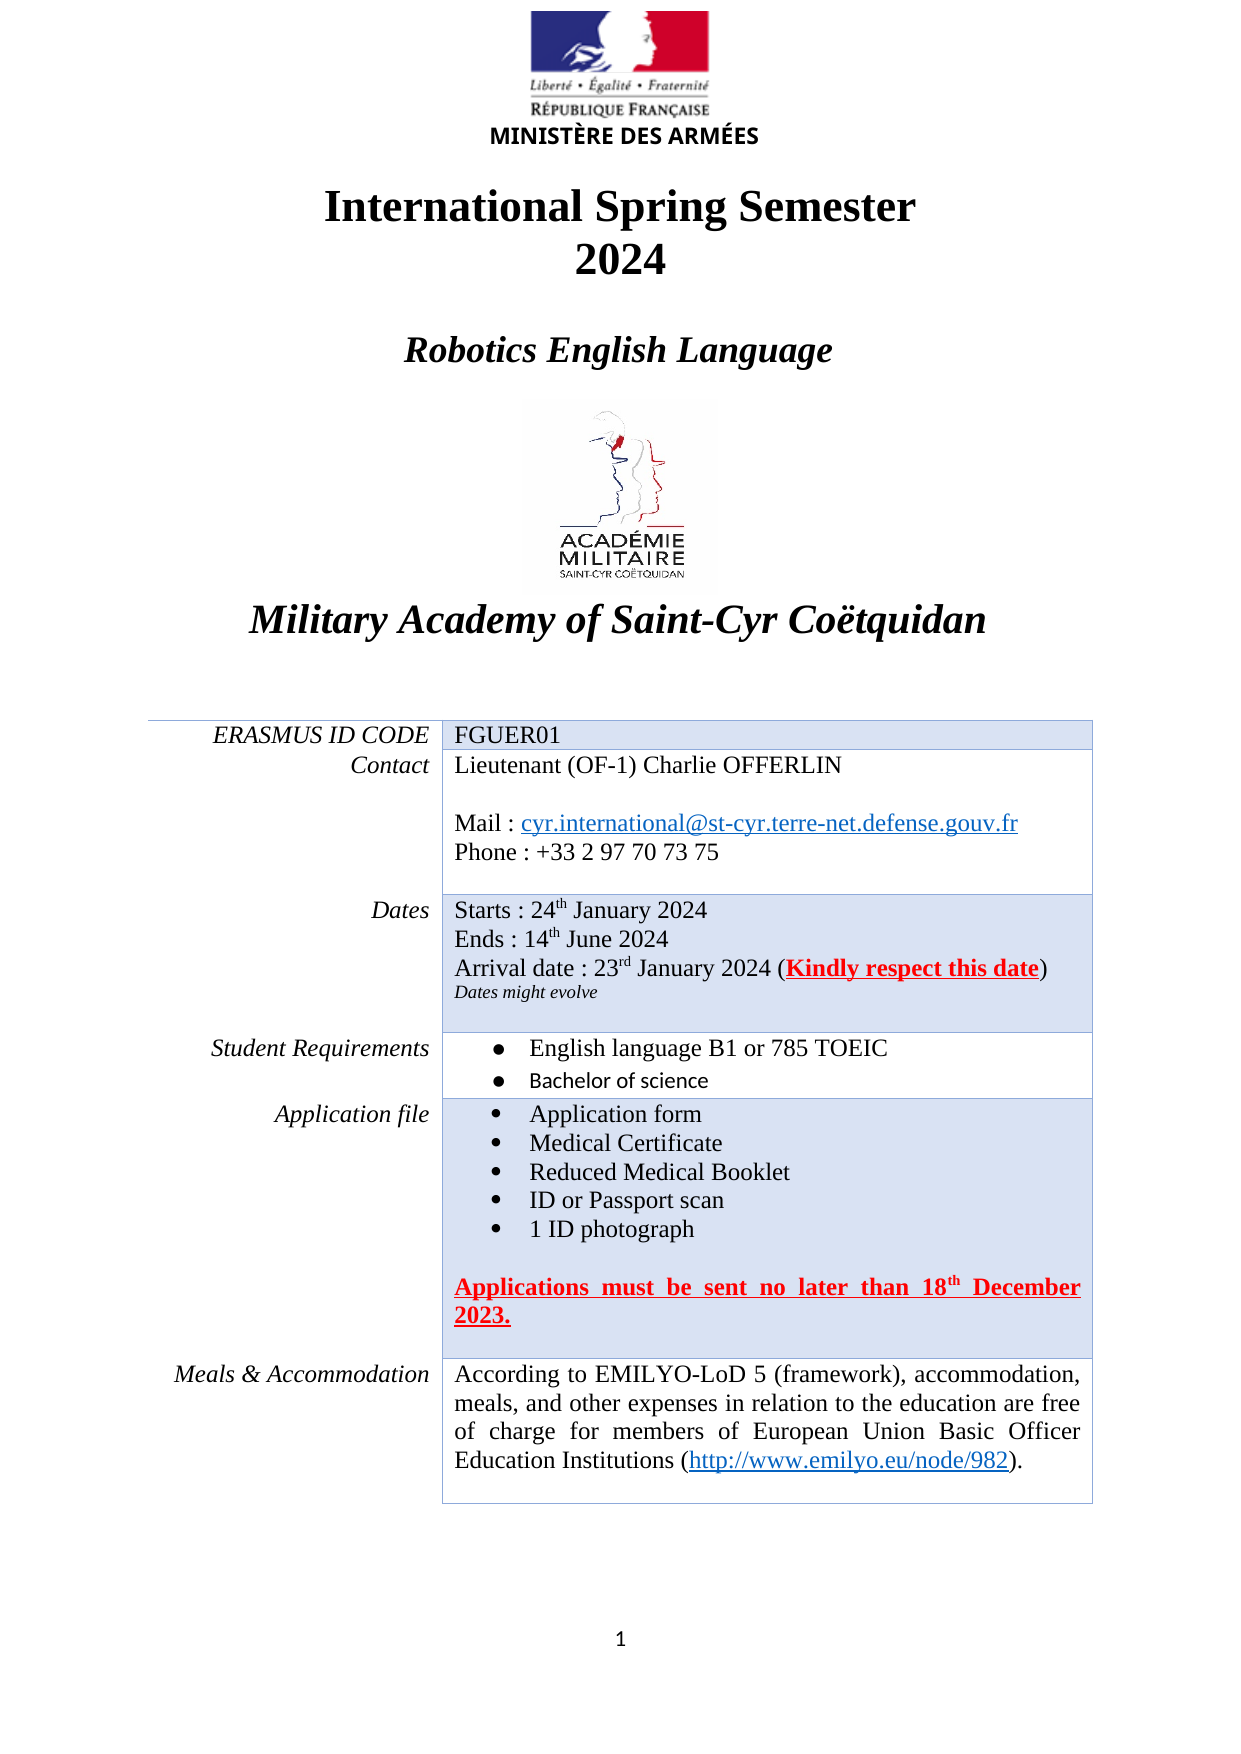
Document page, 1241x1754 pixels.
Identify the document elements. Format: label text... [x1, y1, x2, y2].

table_cell Starts : 24th January 2024 Ends : 14th June 2024 Arrival date : 23rd January 2024 (Kindly respect this date) Dates might evolve [443, 895, 1092, 1032]
table_cell Meals & Accommodation [148, 1358, 442, 1503]
table_cell Application form Medical Certificate Reduced Medical Booklet ID or Passport scan 1 ID photograph Applications must be sent no later than 18th December 2023. [443, 1099, 1092, 1358]
picture [530, 11, 710, 120]
table_cell Application file [148, 1098, 442, 1358]
table_header International Spring Semester 2024 Robotics English Language Military Academy of Saint-Cyr Coëtquidan [148, 179, 1092, 719]
picture [522, 399, 718, 595]
table_cell English language B1 or 785 TOEIC Bachelor of science [443, 1033, 1092, 1098]
table_cell FGUER01 [443, 721, 1092, 749]
table_cell According to EMILYO-LoD 5 (framework), accommodation, meals, and other expenses in relation to the education are free of charge for members of European Union Basic Officer Education Institutions (http://www.emilyo.eu/node/982). [443, 1359, 1092, 1503]
table_cell Dates [148, 894, 442, 1032]
table_cell Student Requirements [148, 1032, 442, 1098]
table_cell Contact [148, 749, 442, 894]
table_cell Lieutenant (OF-1) Charlie OFFERLIN Mail : cyr.international@st-cyr.terre-net.defense.gouv.fr Phone : +33 2 97 70 73 75 [443, 750, 1092, 894]
table_cell ERASMUS ID CODE [148, 721, 442, 749]
